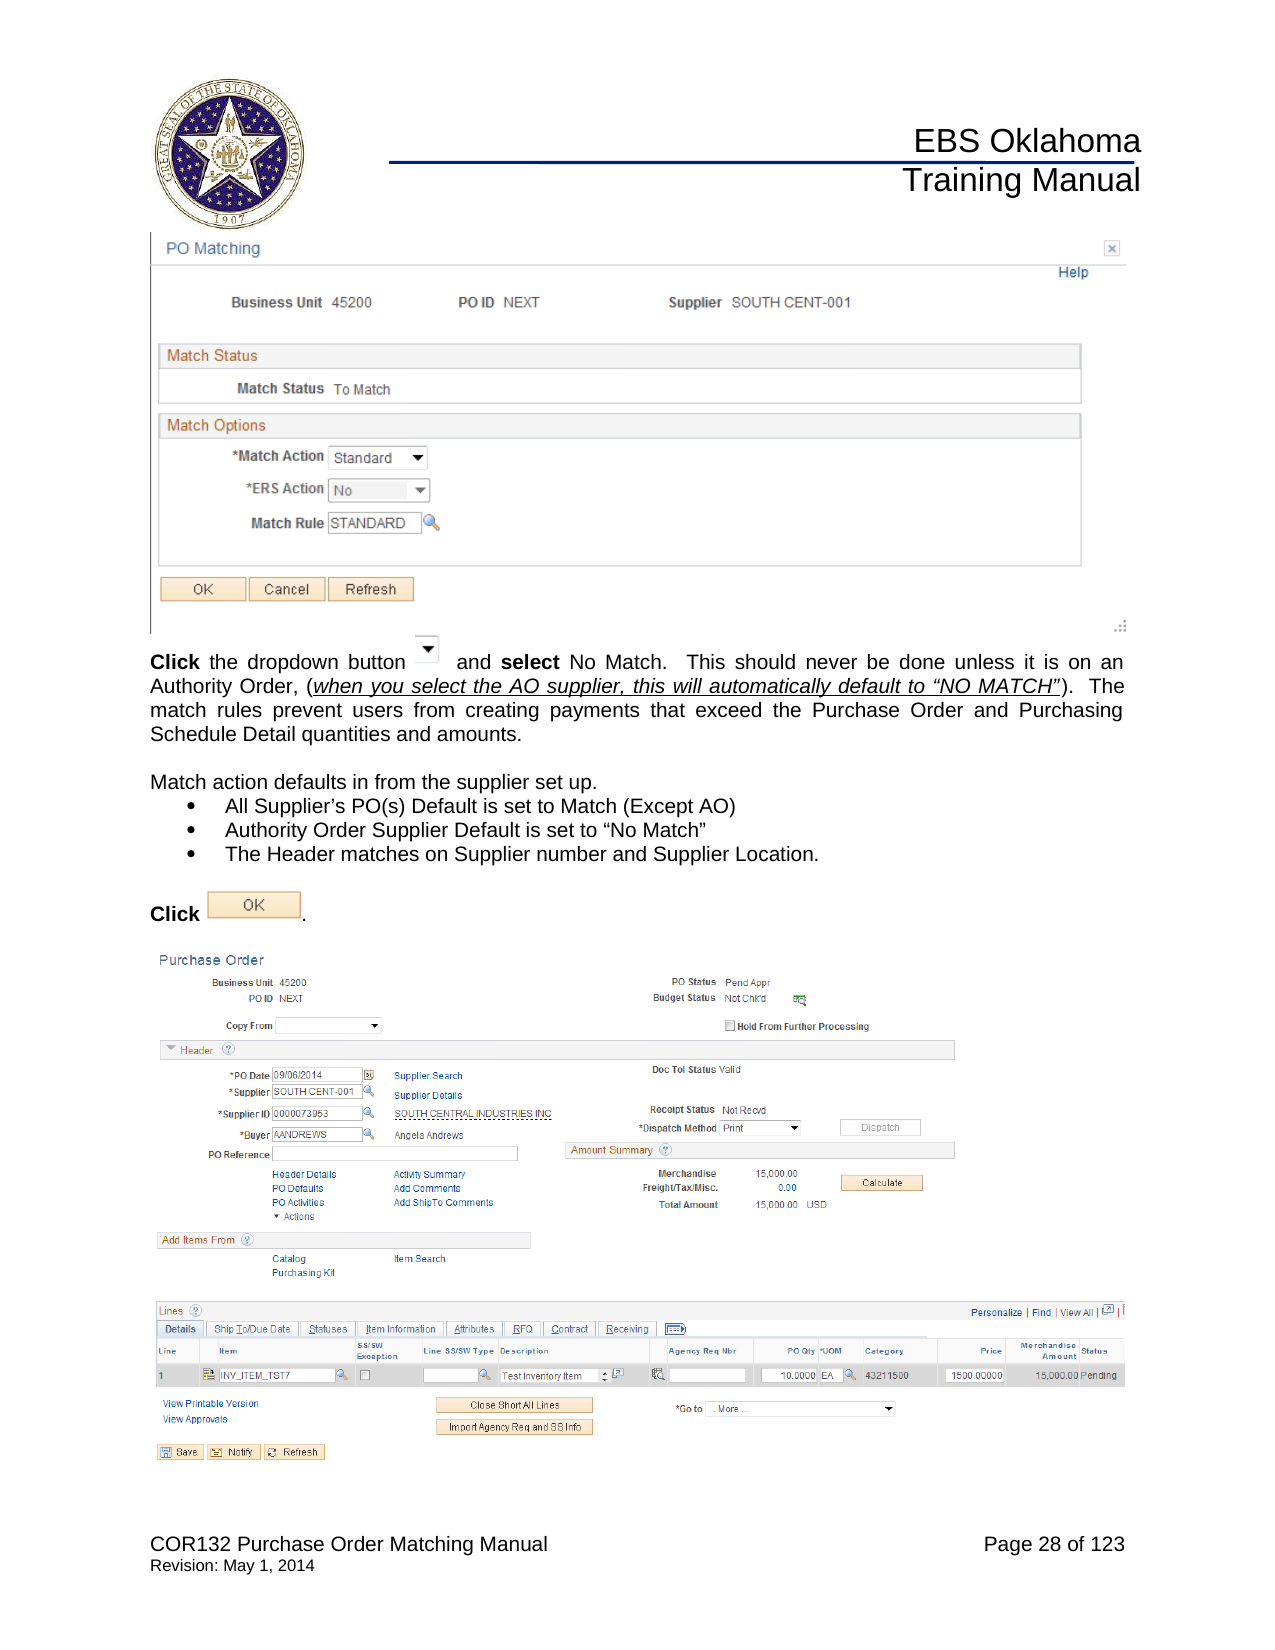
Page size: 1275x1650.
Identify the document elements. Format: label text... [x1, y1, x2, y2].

text Click . [150, 890, 1125, 926]
picture [150, 949, 1125, 1470]
picture [150, 74, 1126, 670]
list Authority Order Supplier Default is set to “No Match” [187, 818, 1125, 842]
list All Supplier’s PO(s) Default is set to Match (Except AO) [187, 793, 1125, 818]
picture [205, 889, 301, 921]
text Click the dropdown button and select No Match. This should never be done unless it is on an Authority Order, (when you select the AO supplier, this will automatically default to “NO MATCH”). The match rules prevent users from creating payments that exceed the Purchase Order and Purchasing Schedule Detail quantities and amounts. [150, 634, 1125, 746]
text Match action defaults in from the supplier set up. [150, 769, 1125, 793]
list The Header matches on Supplier number and Supplier Location. [187, 842, 1125, 866]
